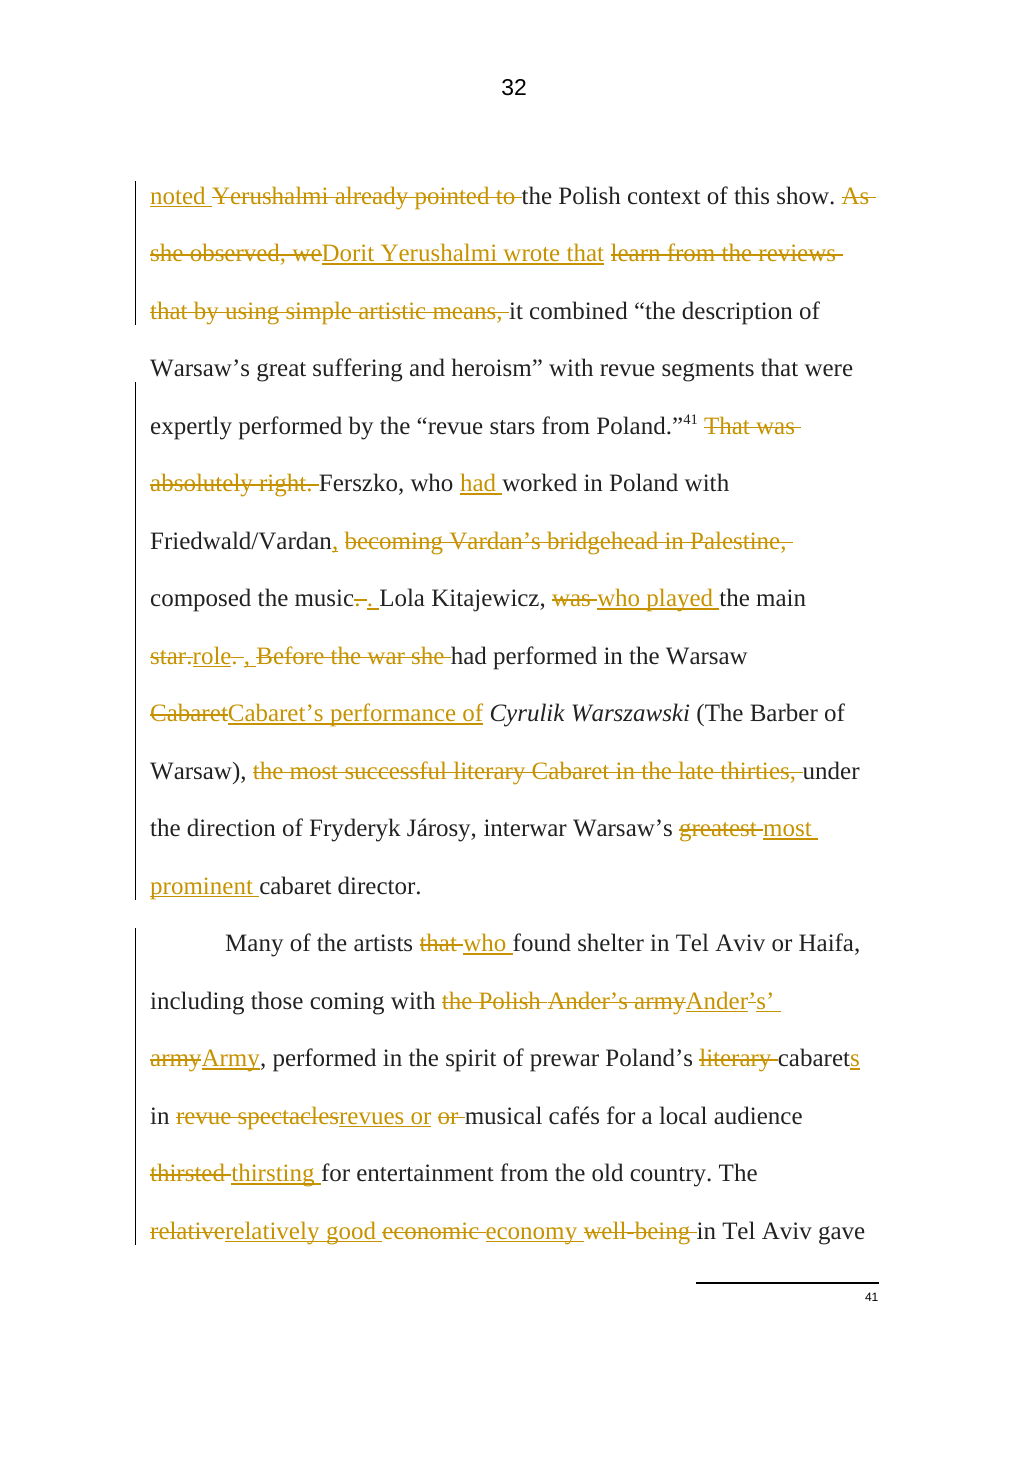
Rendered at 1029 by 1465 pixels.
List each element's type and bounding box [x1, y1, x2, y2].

text [150, 181, 878, 900]
text [150, 928, 878, 1245]
